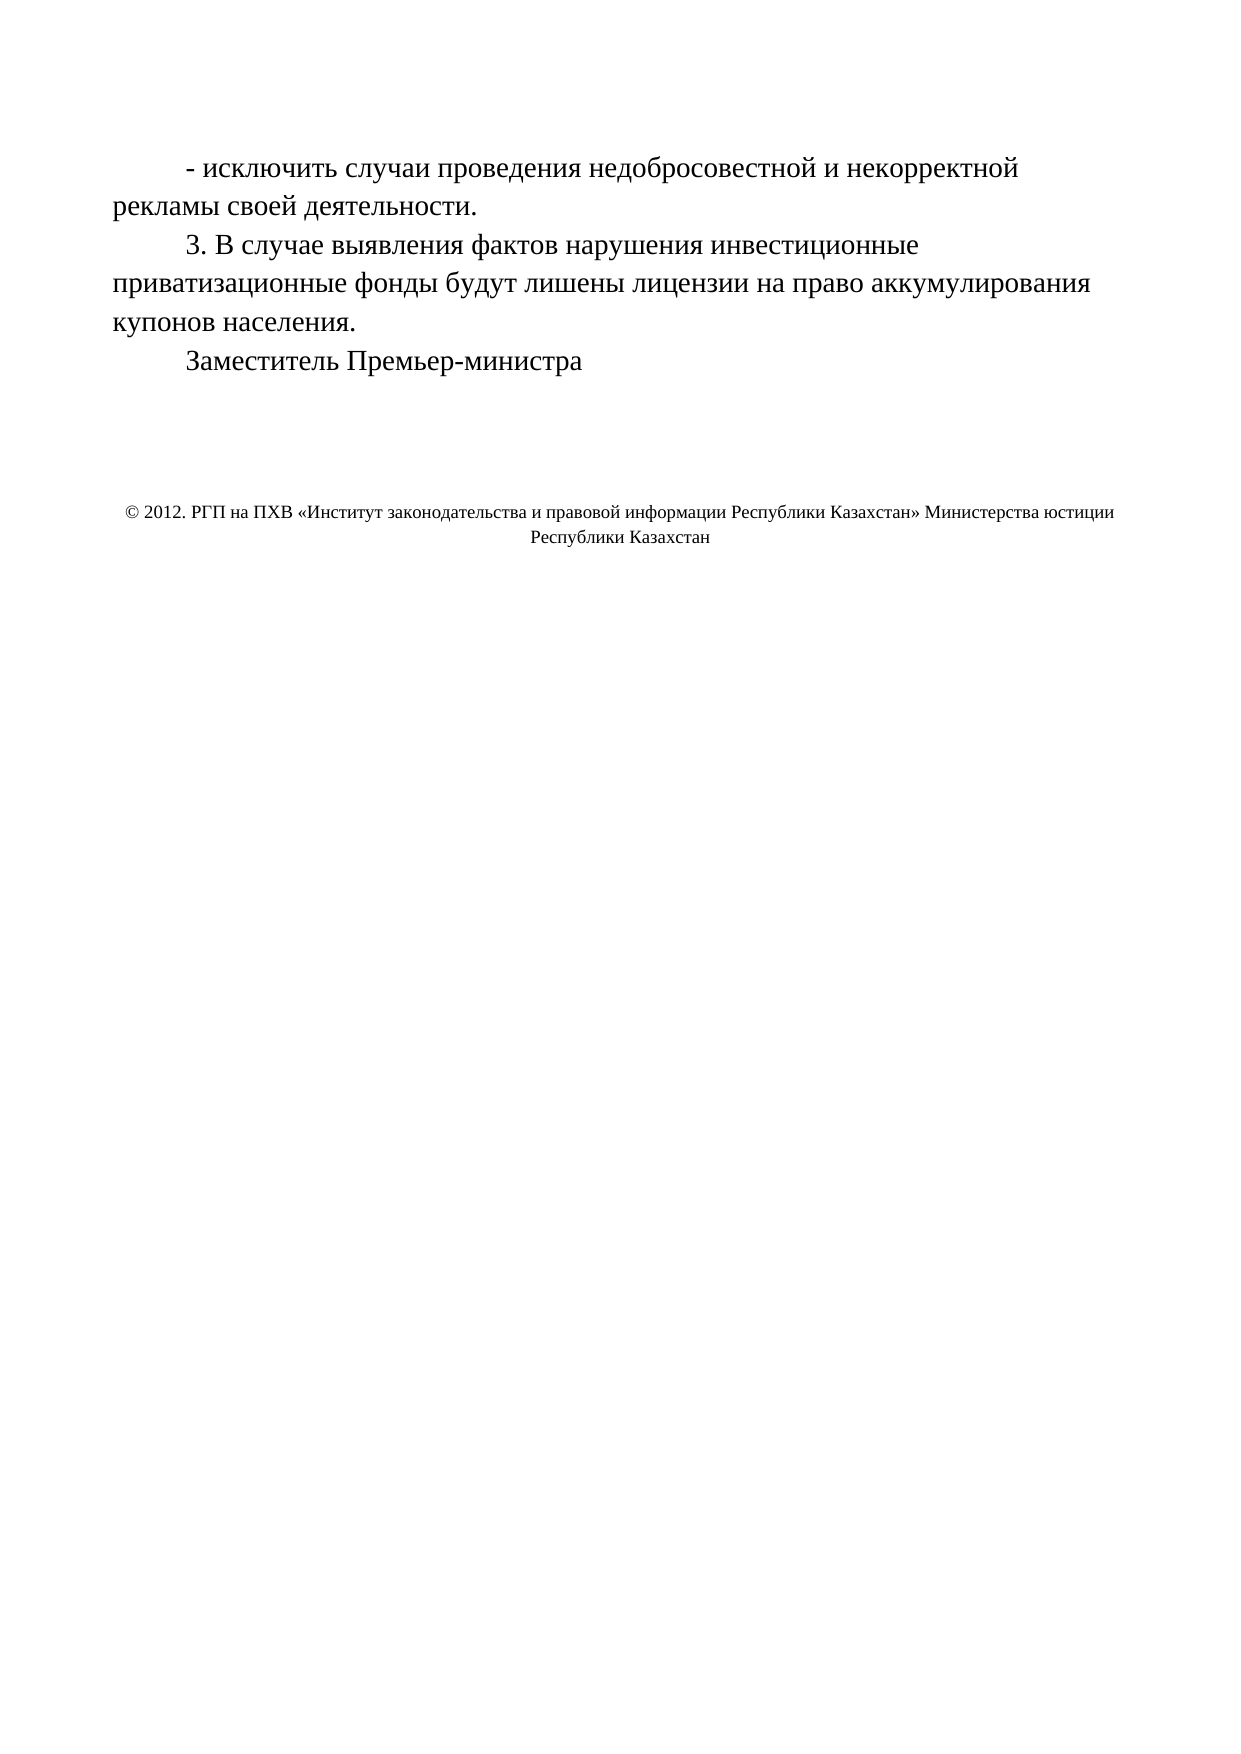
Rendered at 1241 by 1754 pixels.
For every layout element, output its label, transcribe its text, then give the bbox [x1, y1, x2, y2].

text © 2012. РГП на ПХВ «Институт законодательства и правовой информации Республики Казахстан» Министерства юстиции Республики Казахстан [112, 501, 1128, 547]
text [112, 150, 1128, 406]
